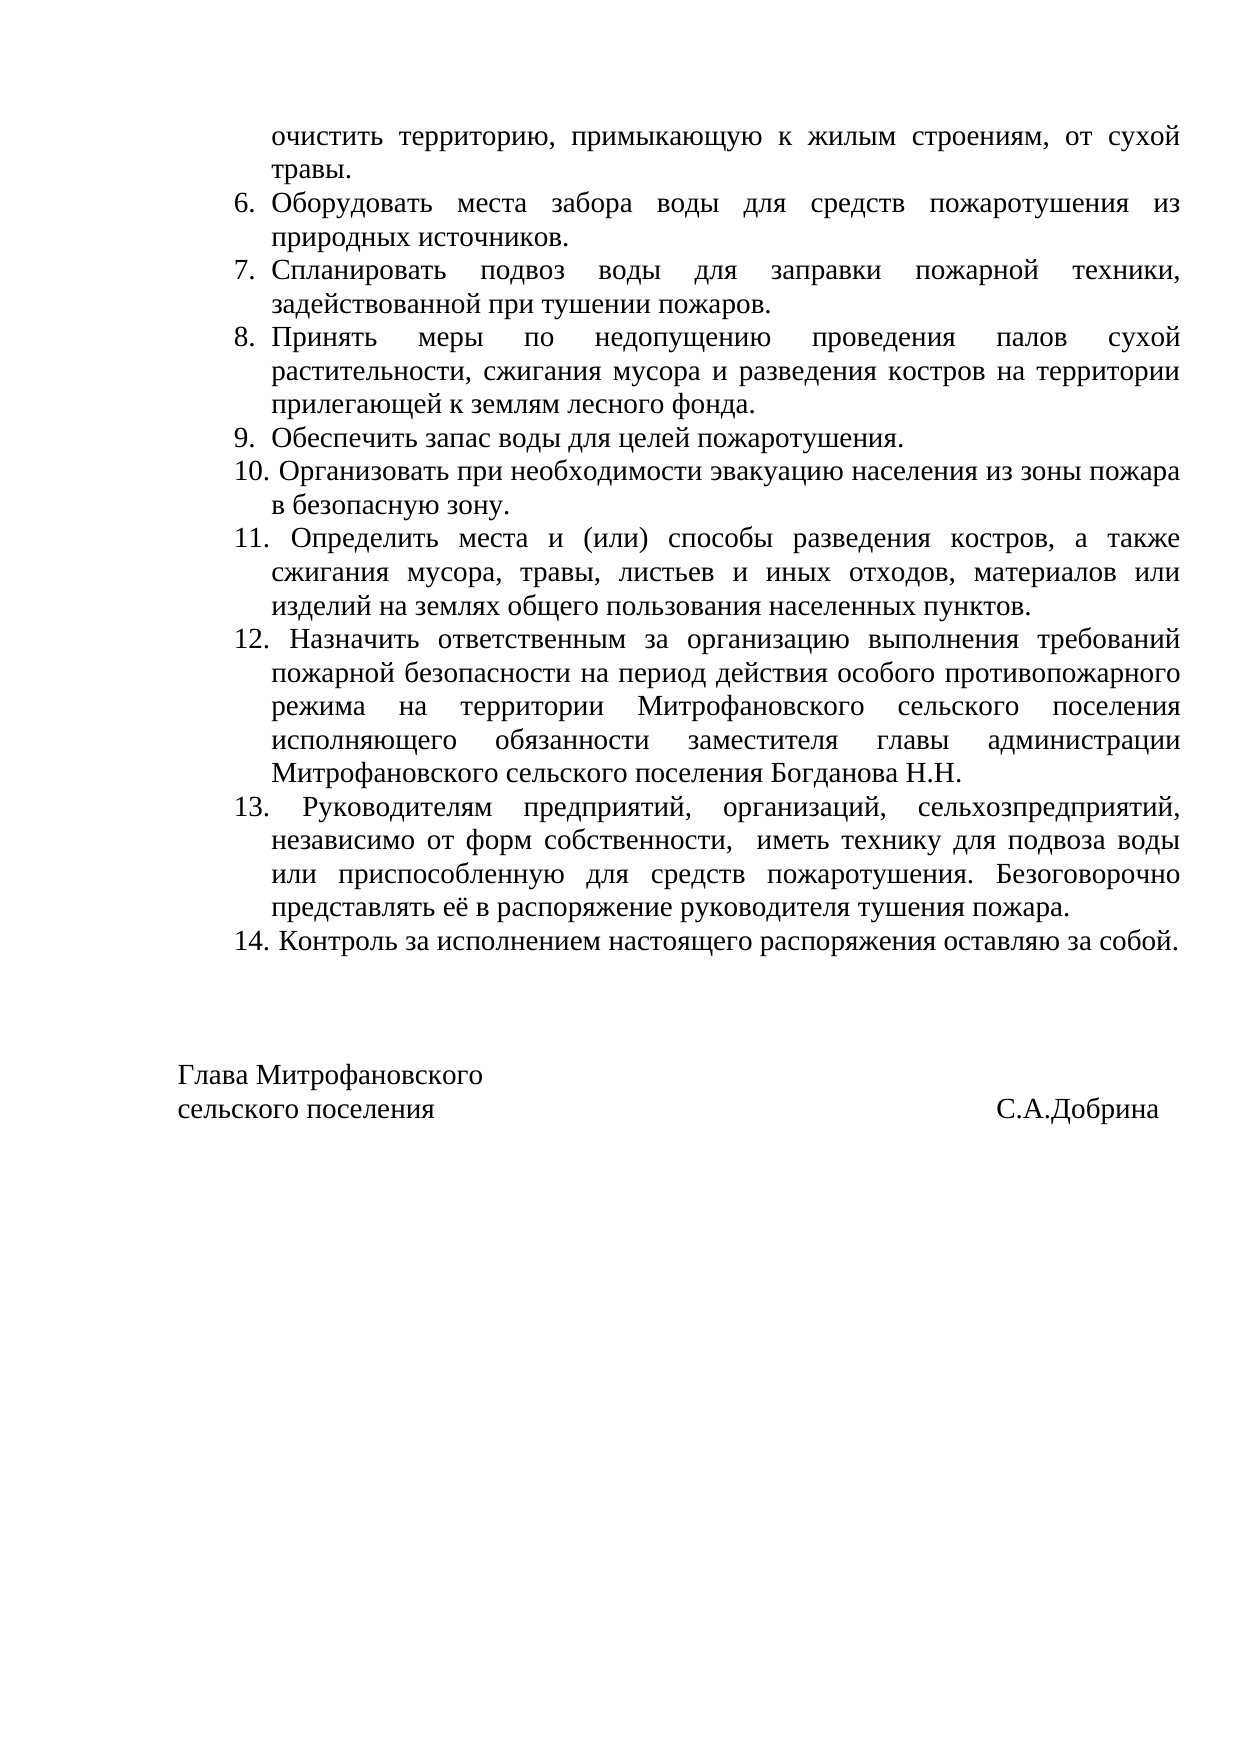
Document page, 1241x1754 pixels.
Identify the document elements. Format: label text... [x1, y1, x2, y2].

text Глава Митрофановского [177, 1057, 1181, 1091]
list Оборудовать места забора воды для средств пожаротушения из природных источников. [233, 185, 1181, 252]
list Контроль за исполнением настоящего распоряжения оставляю за собой. [233, 923, 1181, 957]
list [233, 118, 1181, 185]
list Принять меры по недопущению проведения палов сухой растительности, сжигания мусора и разведения костров на территории прилегающей к землям лесного фонда. [233, 319, 1181, 420]
list Определить места и (или) способы разведения костров, а также сжигания мусора, травы, листьев и иных отходов, материалов или изделий на землях общего пользования населенных пунктов. [233, 521, 1181, 621]
list Назначить ответственным за организацию выполнения требований пожарной безопасности на период действия особого противопожарного режима на территории Митрофановского сельского поселения исполняющего обязанности заместителя главы администрации Митрофановского сельского поселения Богданова Н.Н. [233, 621, 1181, 789]
text сельского поселения С.А.Добрина [177, 1091, 1181, 1124]
list Спланировать подвоз воды для заправки пожарной техники, задействованной при тушении пожаров. [233, 252, 1181, 319]
list Организовать при необходимости эвакуацию населения из зоны пожара в безопасную зону. [233, 453, 1181, 521]
list Обеспечить запас воды для целей пожаротушения. [233, 420, 1181, 453]
list Руководителям предприятий, организаций, сельхозпредприятий, независимо от форм собственности, иметь технику для подвоза воды или приспособленную для средств пожаротушения. Безоговорочно представлять её в распоряжение руководителя тушения пожара. [233, 789, 1181, 923]
